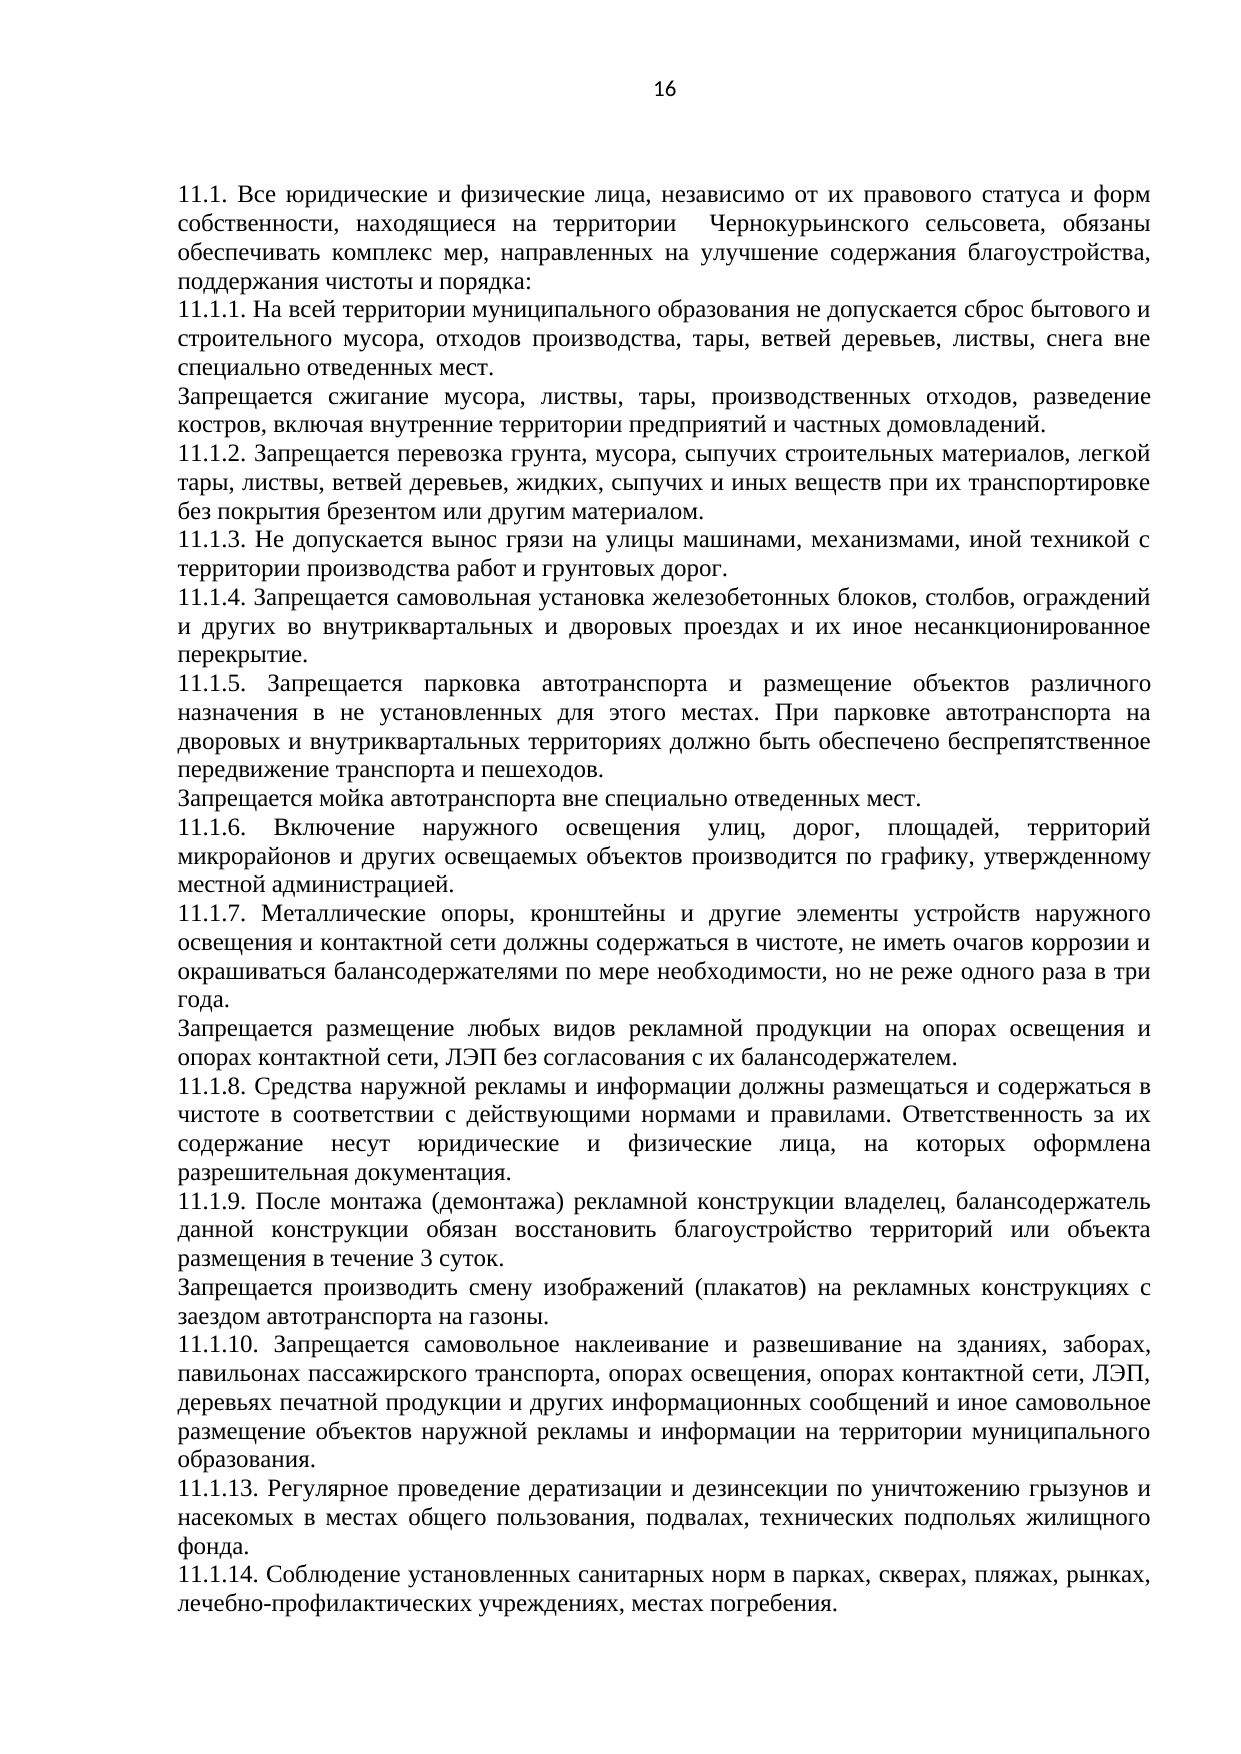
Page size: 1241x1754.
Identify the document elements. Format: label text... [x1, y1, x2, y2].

text 11.1.7. Металлические опоры, кронштейны и другие элементы устройств наружного освещения и контактной сети должны содержаться в чистоте, не иметь очагов коррозии и окрашиваться балансодержателями по мере необходимости, но не реже одного раза в три года. [177, 898, 1152, 1013]
text 11.1.14. Соблюдение установленных санитарных норм в парках, скверах, пляжах, рынках, лечебно-профилактических учреждениях, местах погребения. [177, 1559, 1152, 1617]
text 11.1. Все юридические и физические лица, независимо от их правового статуса и форм собственности, находящиеся на территории Чернокурьинского сельсовета, обязаны обеспечивать комплекс мер, направленных на улучшение содержания благоустройства, поддержания чистоты и порядка: [177, 179, 1152, 294]
text 11.1.1. На всей территории муниципального образования не допускается сброс бытового и строительного мусора, отходов производства, тары, ветвей деревьев, листвы, снега вне специально отведенных мест. [177, 294, 1152, 381]
text 11.1.5. Запрещается парковка автотранспорта и размещение объектов различного назначения в не установленных для этого местах. При парковке автотранспорта на дворовых и внутриквартальных территориях должно быть обеспечено беспрепятственное передвижение транспорта и пешеходов. [177, 668, 1152, 783]
text Запрещается сжигание мусора, листвы, тары, производственных отходов, разведение костров, включая внутренние территории предприятий и частных домовладений. [177, 381, 1152, 438]
text 11.1.4. Запрещается самовольная установка железобетонных блоков, столбов, ограждений и других во внутриквартальных и дворовых проездах и их иное несанкционированное перекрытие. [177, 582, 1152, 668]
text 11.1.3. Не допускается вынос грязи на улицы машинами, механизмами, иной техникой с территории производства работ и грунтовых дорог. [177, 524, 1152, 582]
text 11.1.8. Средства наружной рекламы и информации должны размещаться и содержаться в чистоте в соответствии с действующими нормами и правилами. Ответственность за их содержание несут юридические и физические лица, на которых оформлена разрешительная документация. [177, 1071, 1152, 1186]
text Запрещается мойка автотранспорта вне специально отведенных мест. [177, 783, 1152, 812]
text 11.1.6. Включение наружного освещения улиц, дорог, площадей, территорий микрорайонов и других освещаемых объектов производится по графику, утвержденному местной администрацией. [177, 812, 1152, 898]
text 11.1.2. Запрещается перевозка грунта, мусора, сыпучих строительных материалов, легкой тары, листвы, ветвей деревьев, жидких, сыпучих и иных веществ при их транспортировке без покрытия брезентом или другим материалом. [177, 438, 1152, 524]
text 11.1.10. Запрещается самовольное наклеивание и развешивание на зданиях, заборах, павильонах пассажирского транспорта, опорах освещения, опорах контактной сети, ЛЭП, деревьях печатной продукции и других информационных сообщений и иное самовольное размещение объектов наружной рекламы и информации на территории муниципального образования. [177, 1329, 1152, 1473]
text Запрещается производить смену изображений (плакатов) на рекламных конструкциях с заездом автотранспорта на газоны. [177, 1272, 1152, 1329]
text 11.1.9. После монтажа (демонтажа) рекламной конструкции владелец, балансодержатель данной конструкции обязан восстановить благоустройство территорий или объекта размещения в течение 3 суток. [177, 1186, 1152, 1272]
text Запрещается размещение любых видов рекламной продукции на опорах освещения и опорах контактной сети, ЛЭП без согласования с их балансодержателем. [177, 1013, 1152, 1071]
text 11.1.13. Регулярное проведение дератизации и дезинсекции по уничтожению грызунов и насекомых в местах общего пользования, подвалах, технических подпольях жилищного фонда. [177, 1473, 1152, 1559]
